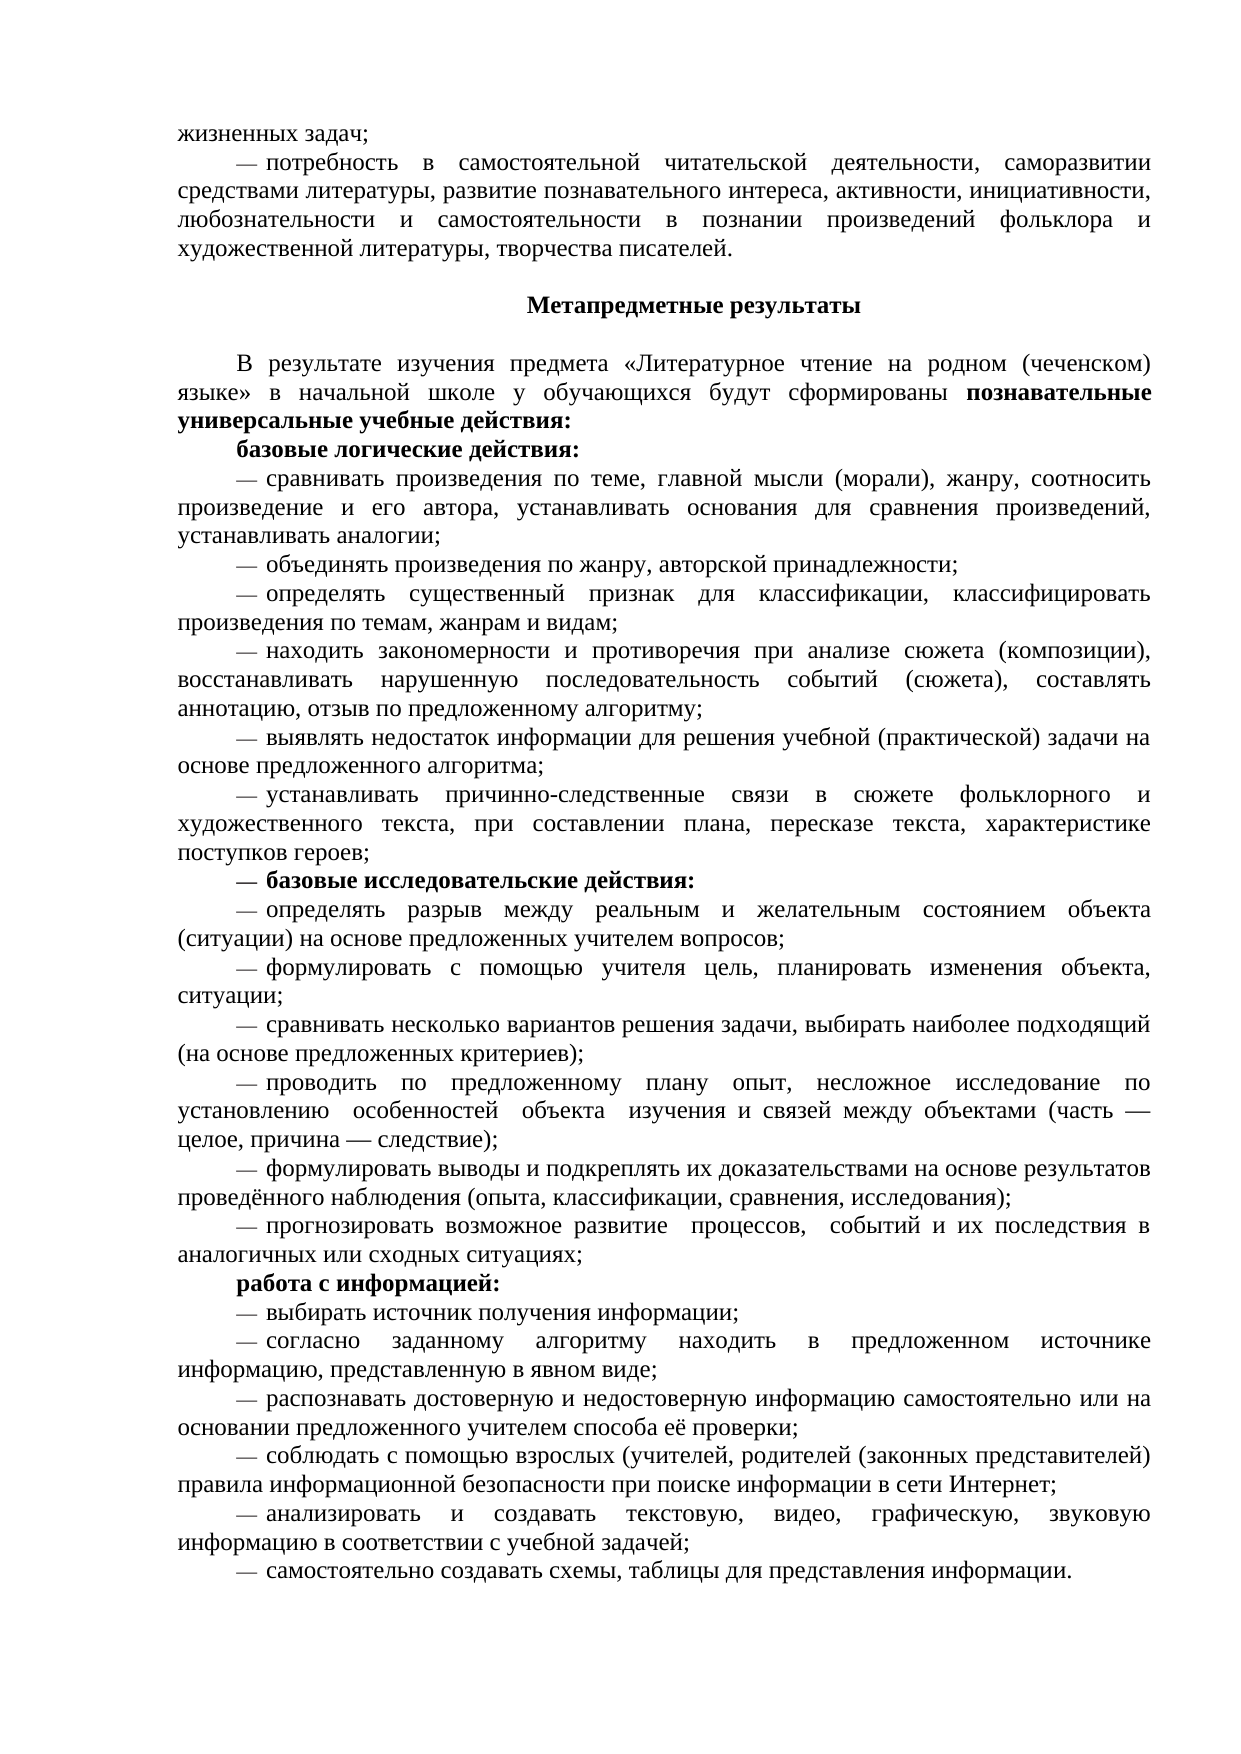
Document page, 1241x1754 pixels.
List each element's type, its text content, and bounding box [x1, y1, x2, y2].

list формулировать выводы и подкреплять их доказательствами на основе результатов проведённого наблюдения (опыта, классификации, сравнения, исследования); [177, 1153, 1152, 1211]
list сравнивать произведения по теме, главной мысли (морали), жанру, соотносить произведение и его автора, устанавливать основания для сравнения произведений, устанавливать аналогии; [177, 463, 1152, 549]
text В результате изучения предмета «Литературное чтение на родном (чеченском) языке» в начальной школе у обучающихся будут сформированы познавательные универсальные учебные действия: [177, 348, 1152, 434]
list определять разрыв между реальным и желательным состоянием объекта (ситуации) на основе предложенных учителем вопросов; [177, 894, 1152, 952]
list выявлять недостаток информации для решения учебной (практической) задачи на основе предложенного алгоритма; [177, 722, 1152, 779]
list соблюдать с помощью взрослых (учителей, родителей (законных представителей) правила информационной безопасности при поиске информации в сети Интернет; [177, 1441, 1152, 1498]
list устанавливать причинно-следственные связи в сюжете фольклорного и художественного текста, при составлении плана, пересказе текста, характеристике поступков героев; [177, 779, 1152, 866]
list прогнозировать возможное развитие процессов, событий и их последствия в аналогичных или сходных ситуациях; [177, 1211, 1152, 1268]
list потребность в самостоятельной читательской деятельности, саморазвитии средствами литературы, развитие познавательного интереса, активности, инициативности, любознательности и самостоятельности в познании произведений фольклора и художественной литературы, творчества писателей. [177, 147, 1152, 262]
list согласно заданному алгоритму находить в предложенном источнике информацию, представленную в явном виде; [177, 1326, 1152, 1383]
list проводить по предложенному плану опыт, несложное исследование по установлению особенностей объекта изучения и связей между объектами (часть — целое, причина — следствие); [177, 1067, 1152, 1153]
list формулировать с помощью учителя цель, планировать изменения объекта, ситуации; [177, 952, 1152, 1009]
list базовые исследовательские действия: [177, 866, 1152, 894]
list выбирать источник получения информации; [177, 1297, 1152, 1326]
list самостоятельно создавать схемы, таблицы для представления информации. [177, 1556, 1152, 1584]
list находить закономерности и противоречия при анализе сюжета (композиции), восстанавливать нарушенную последовательность событий (сюжета), составлять аннотацию, отзыв по предложенному алгоритму; [177, 636, 1152, 722]
list объединять произведения по жанру, авторской принадлежности; [177, 549, 1152, 578]
text Метапредметные результаты [177, 291, 1152, 319]
list сравнивать несколько вариантов решения задачи, выбирать наиболее подходящий (на основе предложенных критериев); [177, 1009, 1152, 1067]
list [177, 118, 1152, 147]
list распознавать достоверную и недостоверную информацию самостоятельно или на основании предложенного учителем способа её проверки; [177, 1383, 1152, 1441]
text работа с информацией: [177, 1268, 1152, 1297]
text базовые логические действия: [177, 434, 1152, 463]
list анализировать и создавать текстовую, видео, графическую, звуковую информацию в соответствии с учебной задачей; [177, 1498, 1152, 1556]
list определять существенный признак для классификации, классифицировать произведения по темам, жанрам и видам; [177, 578, 1152, 636]
